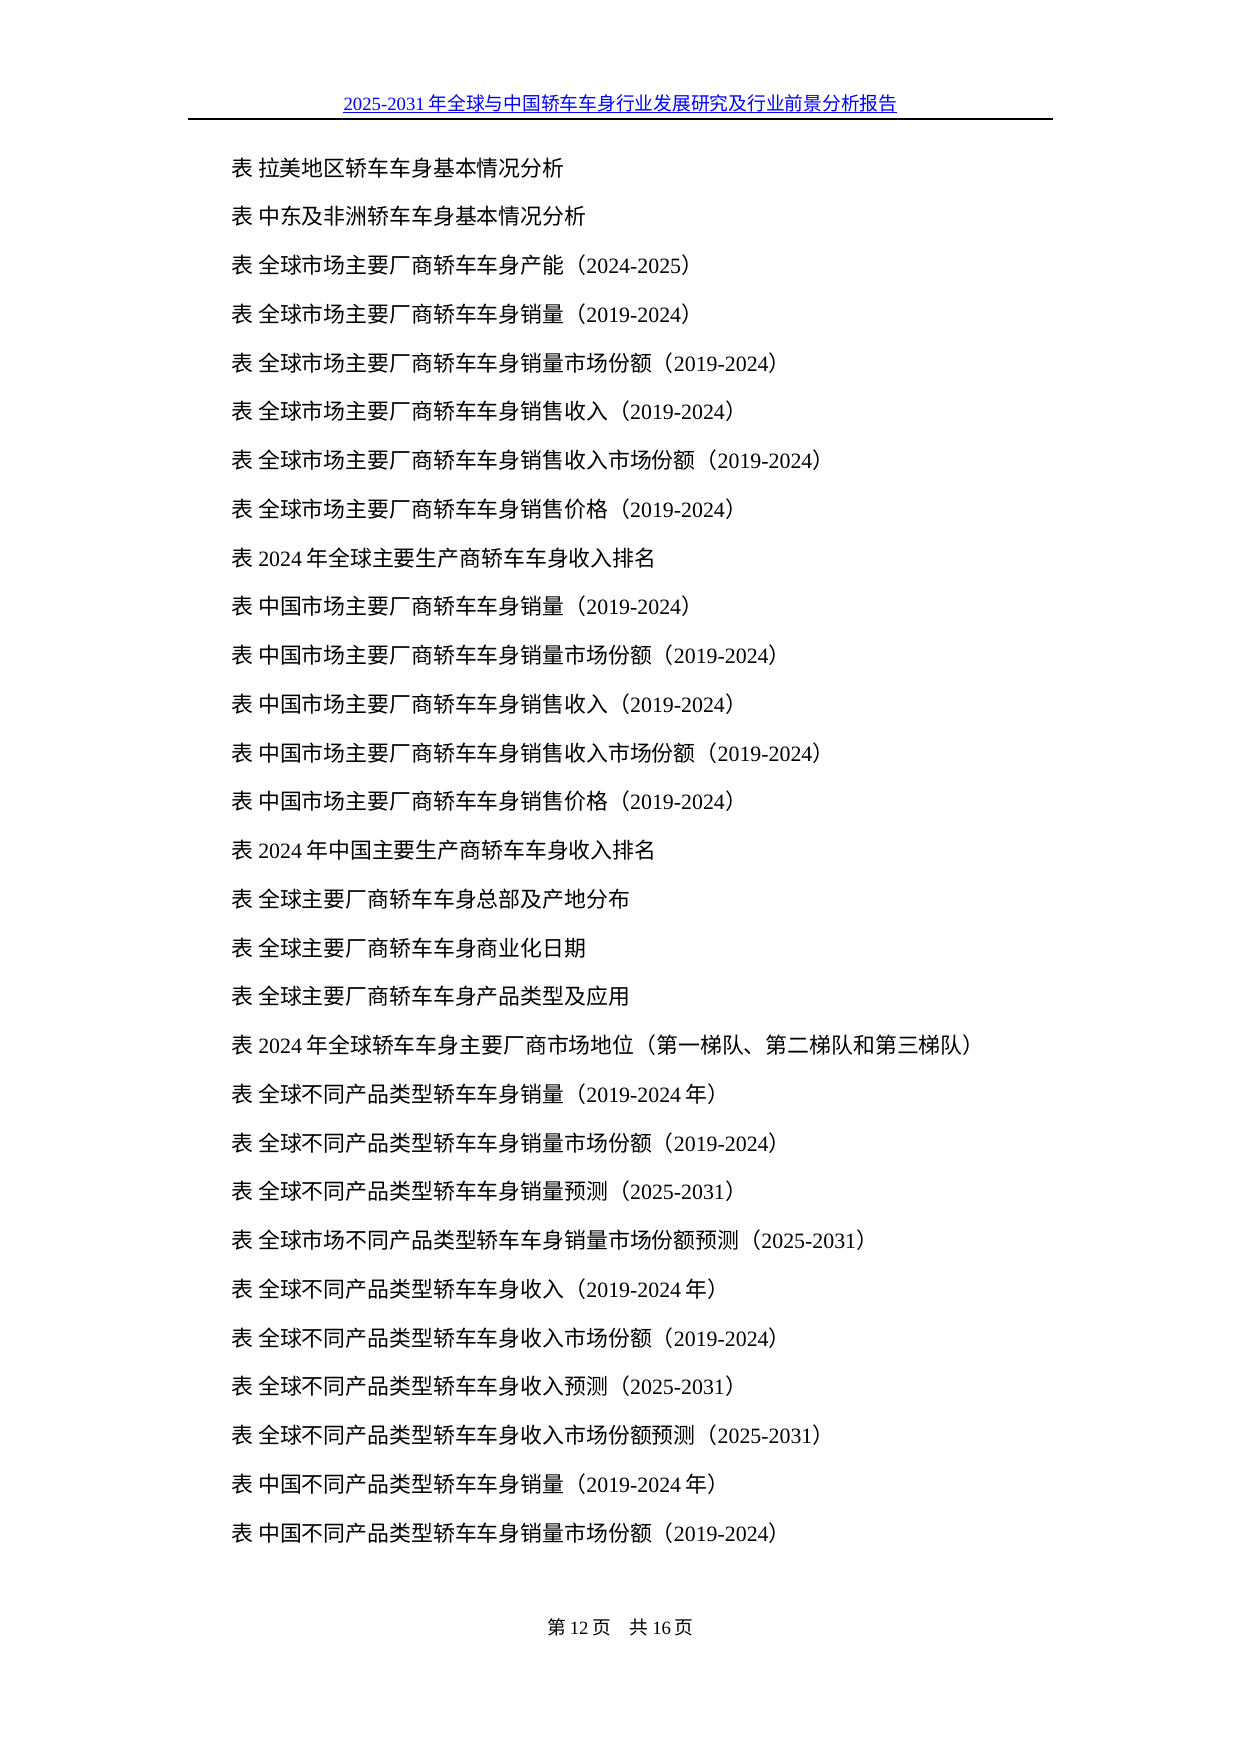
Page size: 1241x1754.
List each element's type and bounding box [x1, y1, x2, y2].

text [187, 150, 1053, 1548]
